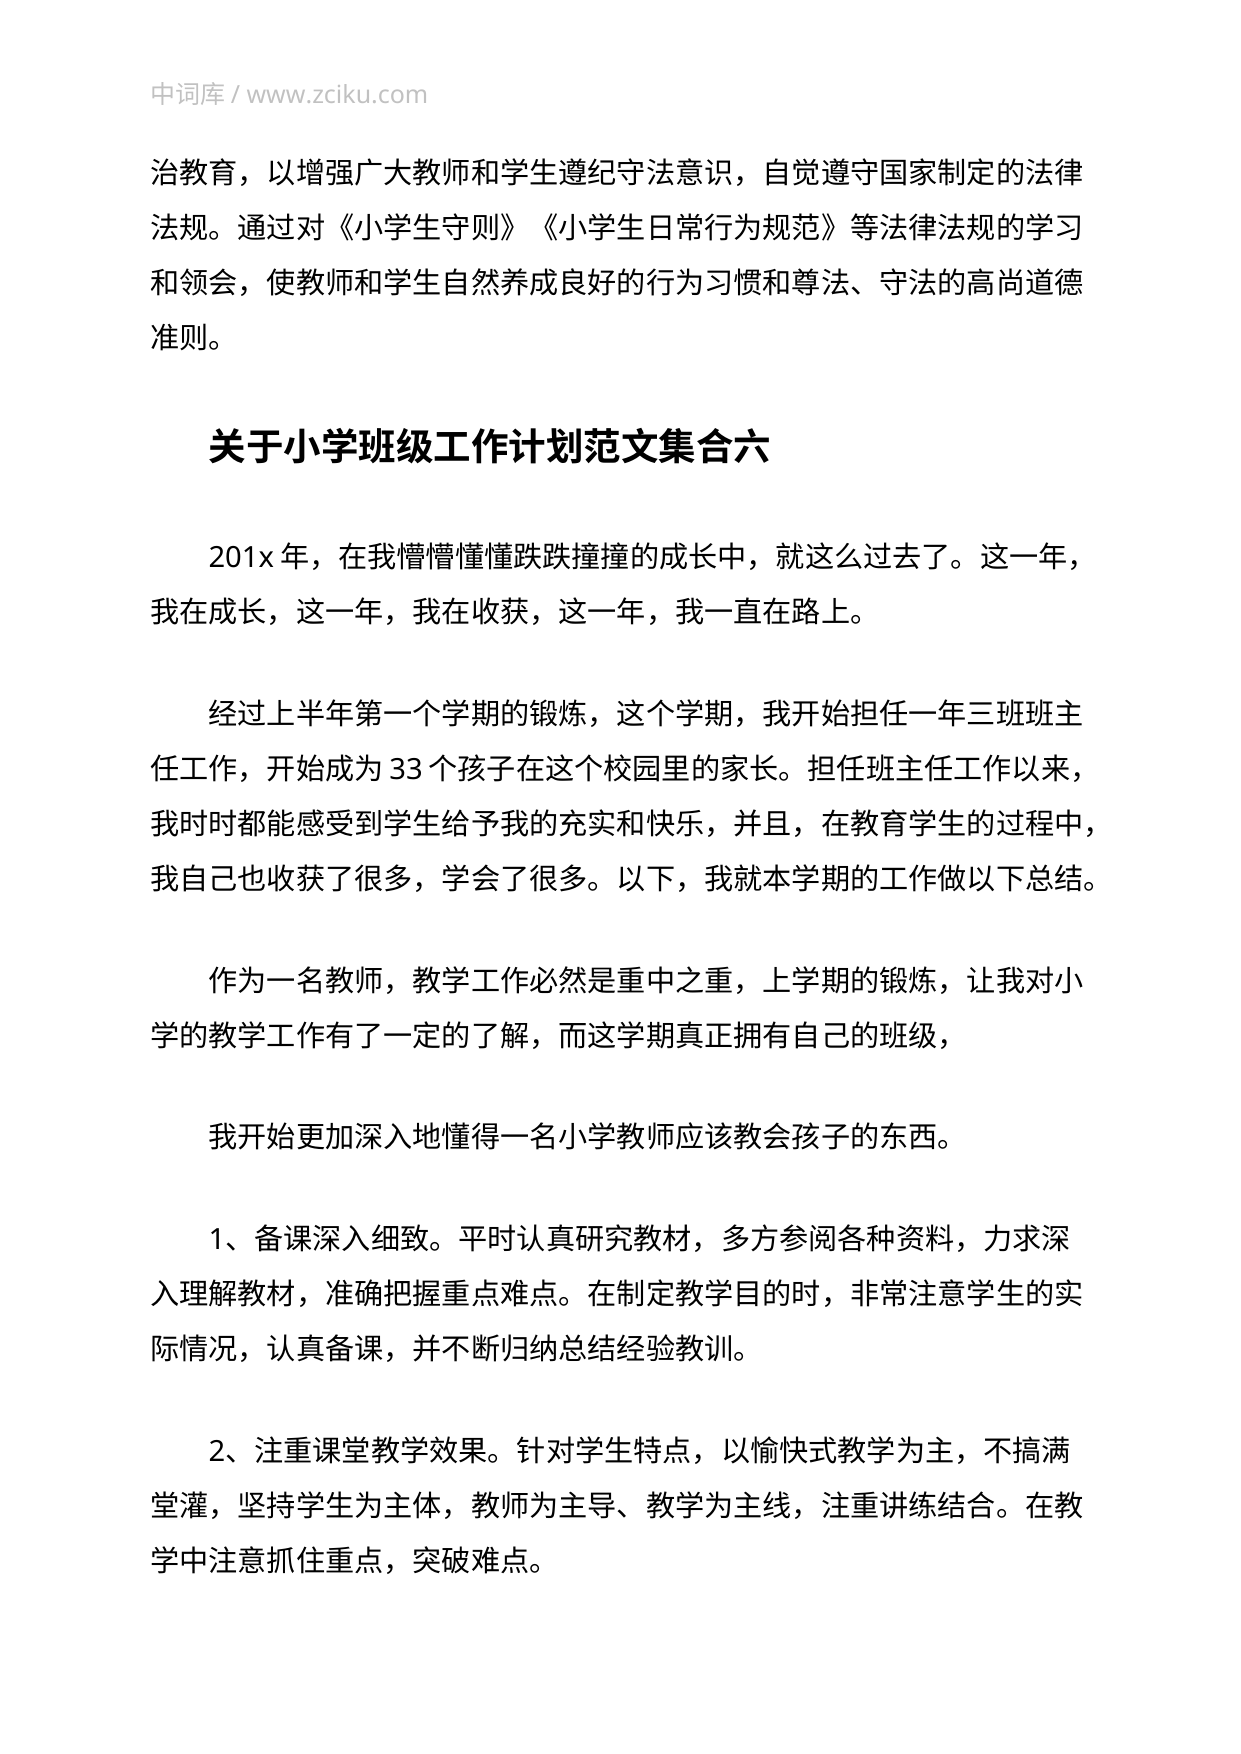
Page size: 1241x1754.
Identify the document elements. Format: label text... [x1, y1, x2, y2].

text 2、注重课堂教学效果。针对学生特点，以愉快式教学为主，不搞满堂灌，坚持学生为主体，教师为主导、教学为主线，注重讲练结合。在教学中注意抓住重点，突破难点。 [150, 1427, 1090, 1579]
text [150, 150, 1090, 357]
text 作为一名教师，教学工作必然是重中之重，上学期的锻炼，让我对小学的教学工作有了一定的了解，而这学期真正拥有自己的班级， [150, 957, 1090, 1054]
text 201x年，在我懵懵懂懂跌跌撞撞的成长中，就这么过去了。这一年，我在成长，这一年，我在收获，这一年，我一直在路上。 [150, 534, 1090, 631]
text 经过上半年第一个学期的锻炼，这个学期，我开始担任一年三班班主任工作，开始成为33个孩子在这个校园里的家长。担任班主任工作以来，我时时都能感受到学生给予我的充实和快乐，并且，在教育学生的过程中，我自己也收获了很多，学会了很多。以下，我就本学期的工作做以下总结。 [150, 691, 1090, 898]
text 我开始更加深入地懂得一名小学教师应该教会孩子的东西。 [150, 1114, 1090, 1156]
text 1、备课深入细致。平时认真研究教材，多方参阅各种资料，力求深入理解教材，准确把握重点难点。在制定教学目的时，非常注意学生的实际情况，认真备课，并不断归纳总结经验教训。 [150, 1216, 1090, 1368]
text 关于小学班级工作计划范文集合六 [150, 416, 1090, 471]
